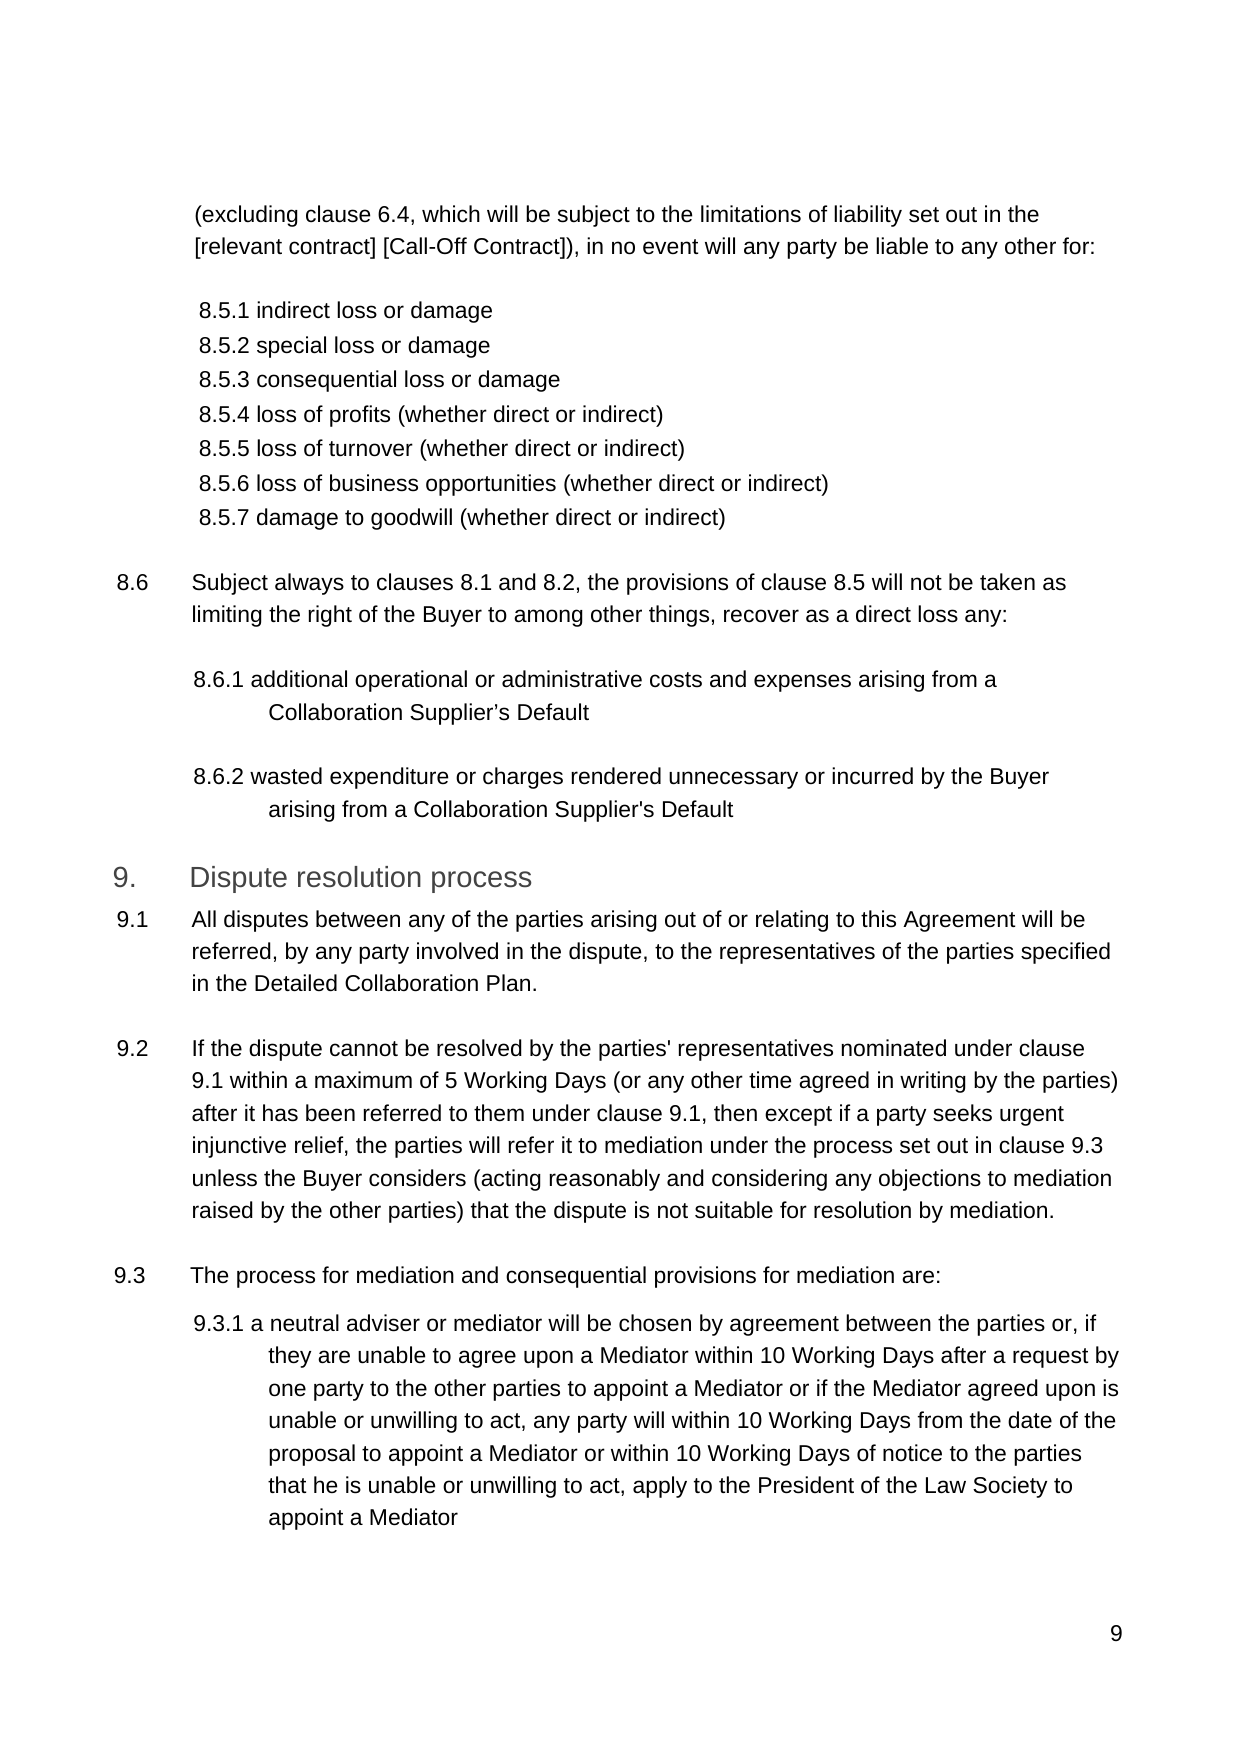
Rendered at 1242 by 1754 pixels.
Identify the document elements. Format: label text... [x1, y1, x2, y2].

text 9.2 If the dispute cannot be resolved by the parties' representatives nominated under clause 9.1 within a maximum of 5 Working Days (or any other time agreed in writing by the parties) after it has been referred to them under clause 9.1, then except if a party seeks urgent injunctive relief, the parties will refer it to mediation under the process set out in clause 9.3 unless the Buyer considers (acting reasonably and considering any objections to mediation raised by the other parties) that the dispute is not suitable for resolution by mediation. [116, 1035, 1121, 1223]
subtitle 9. Dispute resolution process [0, 860, 1122, 894]
text 8.5.6 loss of business opportunities (whether direct or indirect) [0, 470, 1122, 496]
text 8.5.2 special loss or damage [0, 332, 1122, 358]
text [relevant contract] [Call-Off Contract]), in no event will any party be liable to any other for: [194, 233, 1121, 259]
text 9.1 All disputes between any of the parties arising out of or relating to this Agreement will be referred, by any party involved in the dispute, to the representatives of the parties specified in the Detailed Collaboration Plan. [116, 906, 1121, 997]
text 8.6.2 wasted expenditure or charges rendered unnecessary or incurred by the Buyer arising from a Collaboration Supplier's Default [193, 763, 1121, 822]
text 9.3.1 a neutral adviser or mediator will be chosen by agreement between the parties or, if they are unable to agree upon a Mediator within 10 Working Days after a request by one party to the other parties to appoint a Mediator or if the Mediator agreed upon is unable or unwilling to act, any party will within 10 Working Days from the date of the proposal to appoint a Mediator or within 10 Working Days of notice to the parties that he is unable or unwilling to act, apply to the President of the Law Society to appoint a Mediator [193, 1310, 1121, 1531]
text (excluding clause 6.4, which will be subject to the limitations of liability set out in the [189, 201, 1088, 228]
text 9.3 The process for mediation and consequential provisions for mediation are: [0, 1262, 1122, 1288]
text 8.5.5 loss of turnover (whether direct or indirect) [0, 435, 1122, 461]
text 8.5.1 indirect loss or damage [0, 297, 1122, 324]
text 8.5.4 loss of profits (whether direct or indirect) [0, 401, 1122, 427]
text 8.5.3 consequential loss or damage [0, 366, 1122, 392]
text 8.6.1 additional operational or administrative costs and expenses arising from a Collaboration Supplier’s Default [193, 666, 1121, 725]
text 8.6 Subject always to clauses 8.1 and 8.2, the provisions of clause 8.5 will not be taken as limiting the right of the Buyer to among other things, recover as a direct loss any: [116, 569, 1121, 628]
text 8.5.7 damage to goodwill (whether direct or indirect) [0, 504, 1122, 530]
